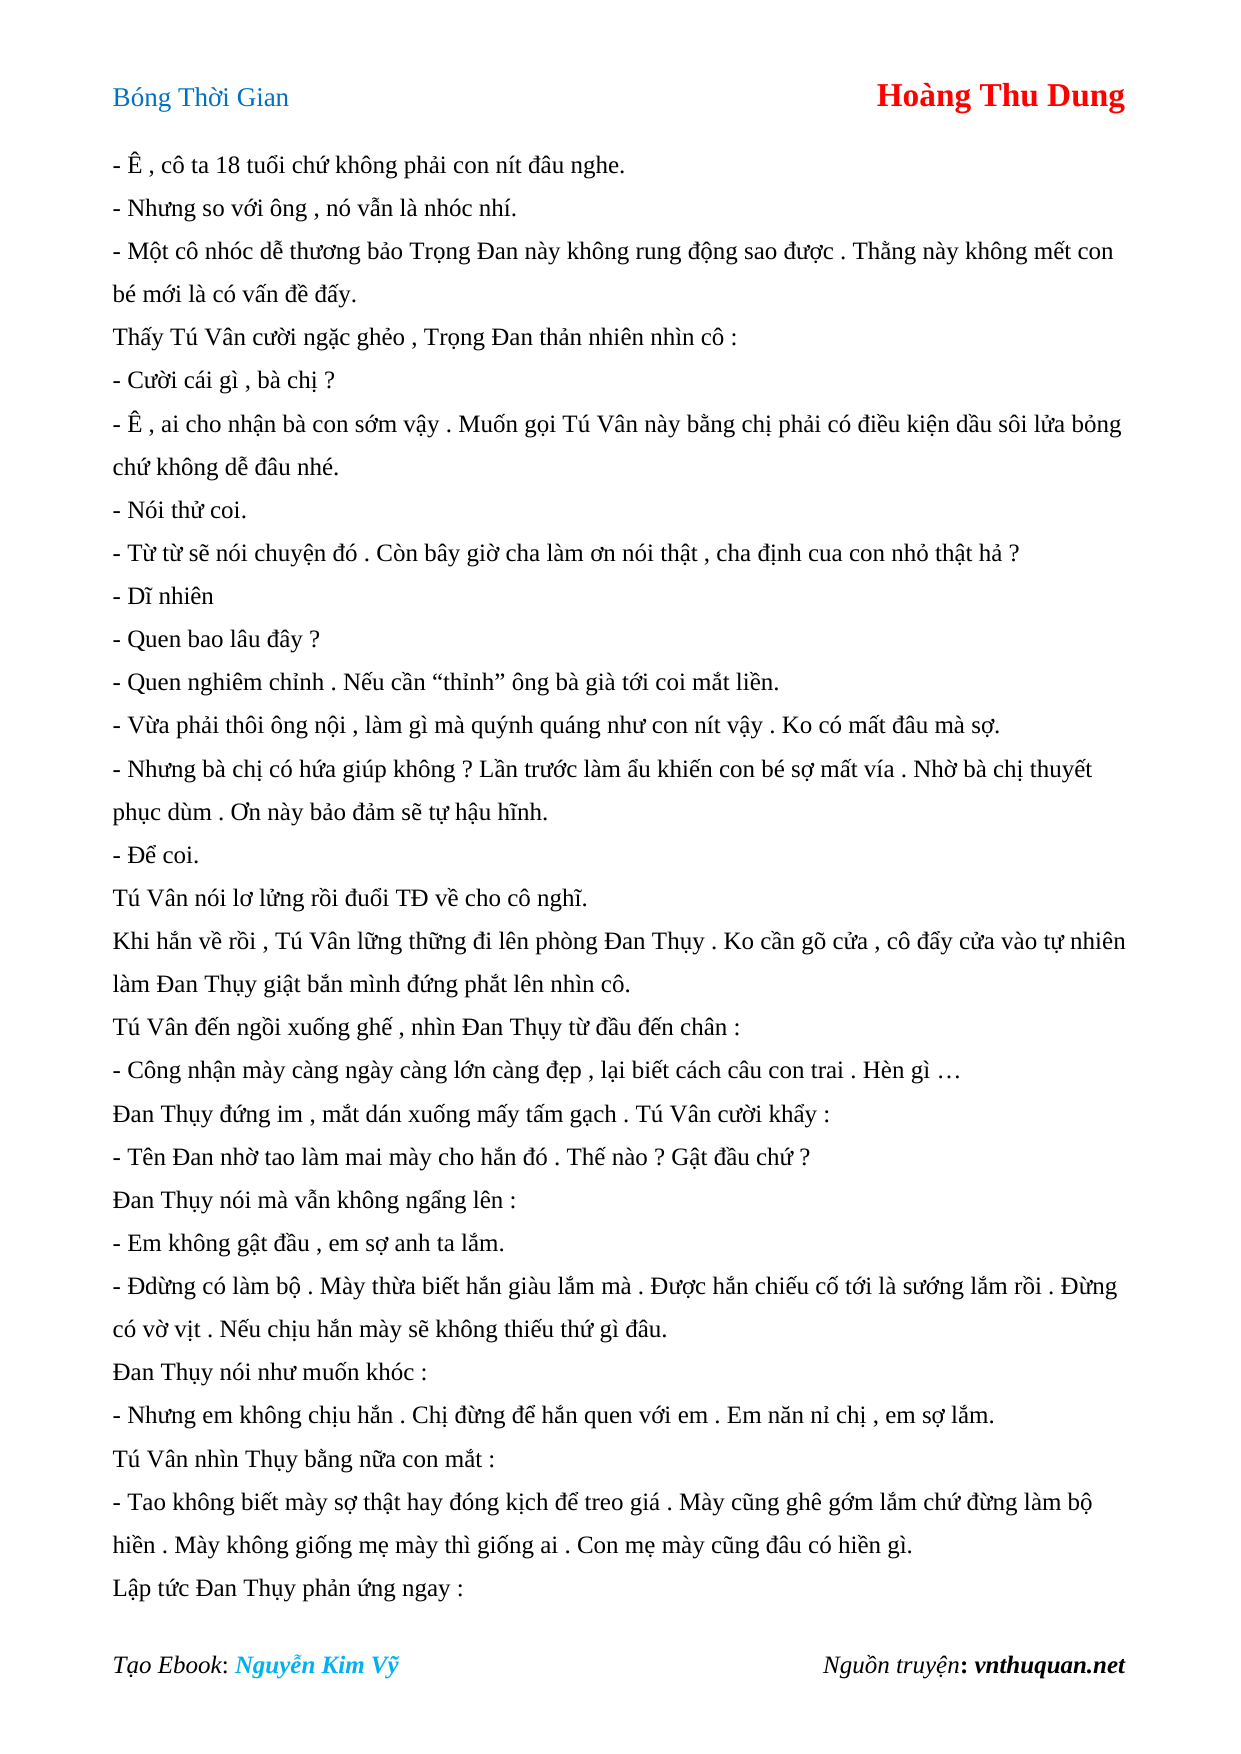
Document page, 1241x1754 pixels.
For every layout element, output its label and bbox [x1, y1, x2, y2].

text [112, 150, 1128, 1602]
